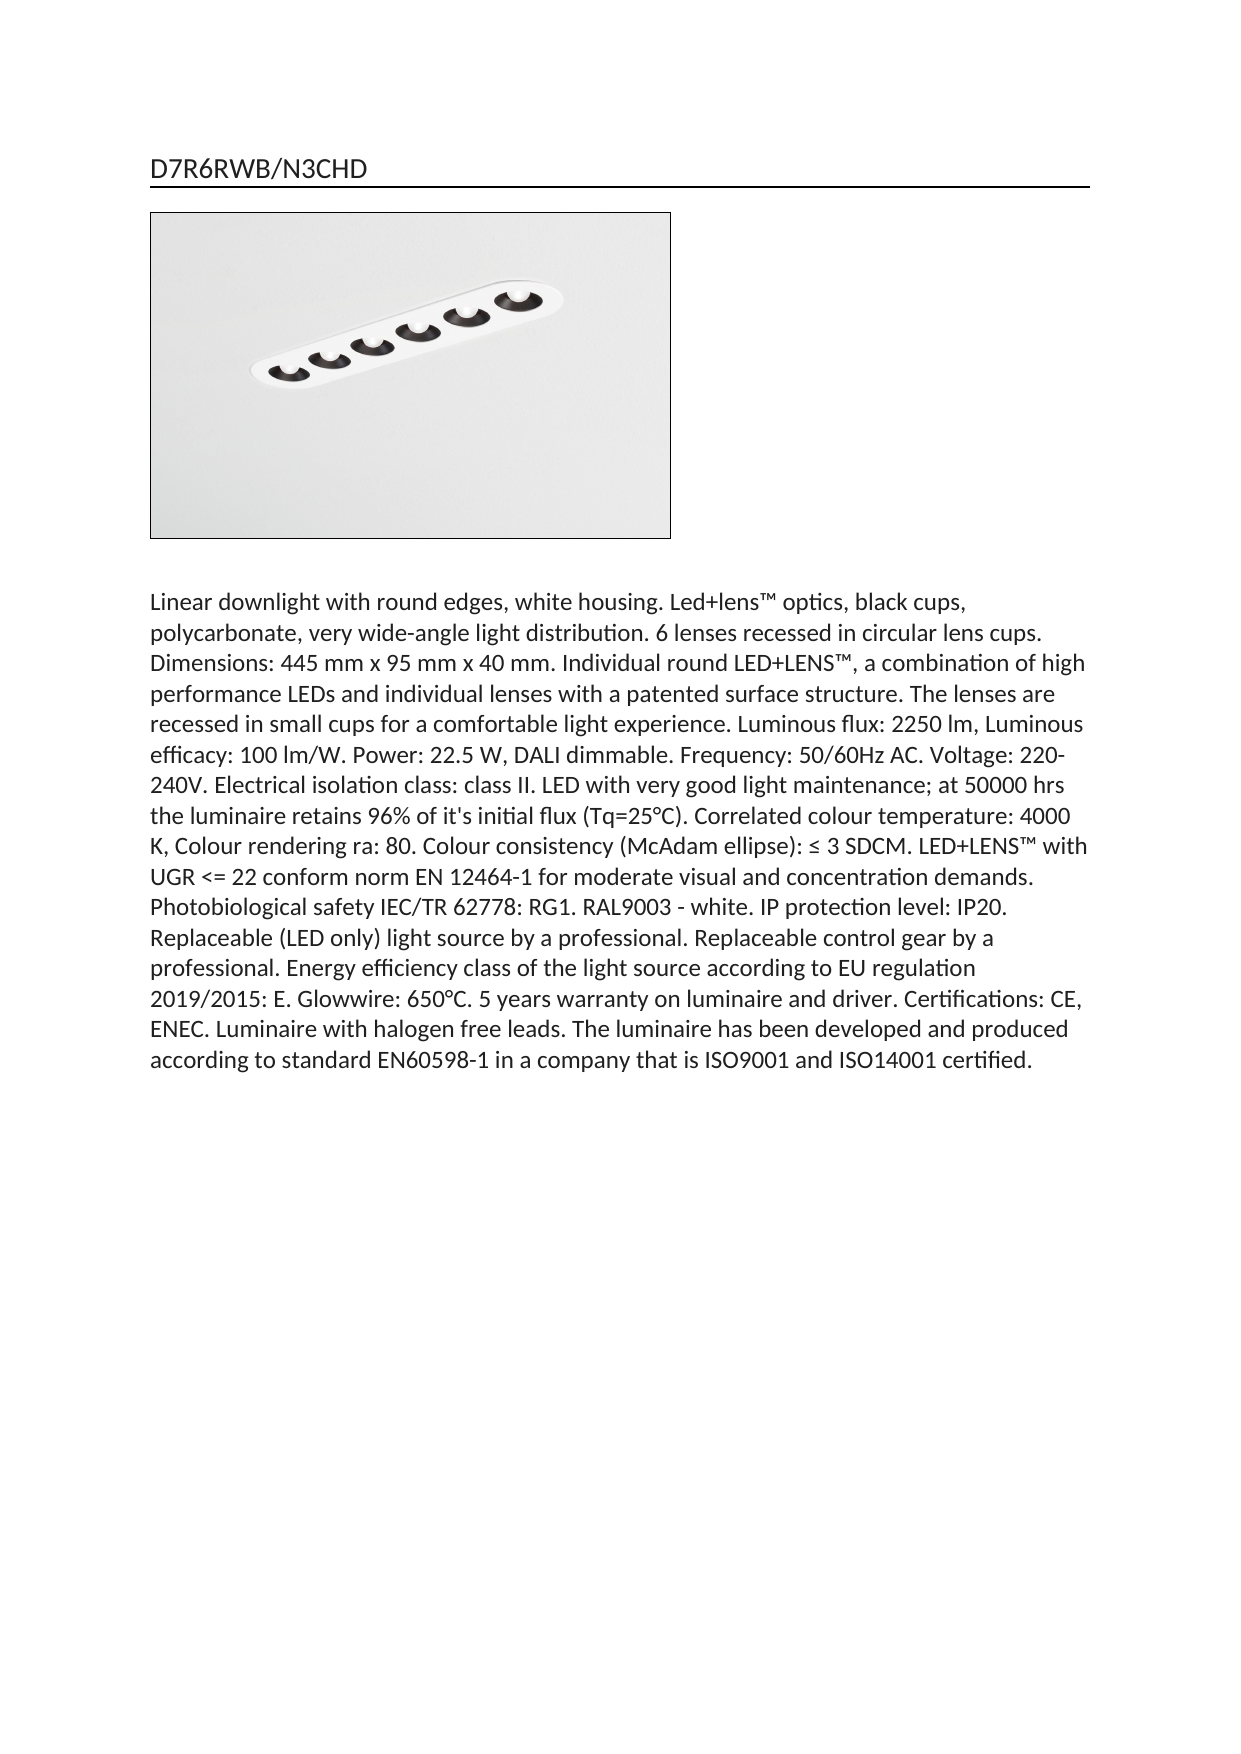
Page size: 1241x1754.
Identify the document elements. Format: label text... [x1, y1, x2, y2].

text Linear downlight with round edges, white housing. Led+lens™ optics, black cups, polycarbonate, very wide-angle light distribution. 6 lenses recessed in circular lens cups. Dimensions: 445 mm x 95 mm x 40 mm. Individual round LED+LENS™, a combination of high performance LEDs and individual lenses with a patented surface structure. The lenses are recessed in small cups for a comfortable light experience. Luminous flux: 2250 lm, Luminous efficacy: 100 lm/W. Power: 22.5 W, DALI dimmable. Frequency: 50/60Hz AC. Voltage: 220-240V. Electrical isolation class: class II. LED with very good light maintenance; at 50000 hrs the luminaire retains 96% of it's initial flux (Tq=25°C). Correlated colour temperature: 4000 K, Colour rendering ra: 80. Colour consistency (McAdam ellipse): ≤ 3 SDCM. LED+LENS™ with UGR <= 22 conform norm EN 12464-1 for moderate visual and concentration demands. Photobiological safety IEC/TR 62778: RG1. RAL9003 - white. IP protection level: IP20. Replaceable (LED only) light source by a professional. Replaceable control gear by a professional. Energy efficiency class of the light source according to EU regulation 2019/2015: E. Glowwire: 650°C. 5 years warranty on luminaire and driver. Certifications: CE, ENEC. Luminaire with halogen free leads. The luminaire has been developed and produced according to standard EN60598-1 in a company that is ISO9001 and ISO14001 certified. [150, 586, 1090, 1075]
picture [151, 213, 670, 538]
text D7R6RWB/N3CHD [150, 150, 1090, 186]
